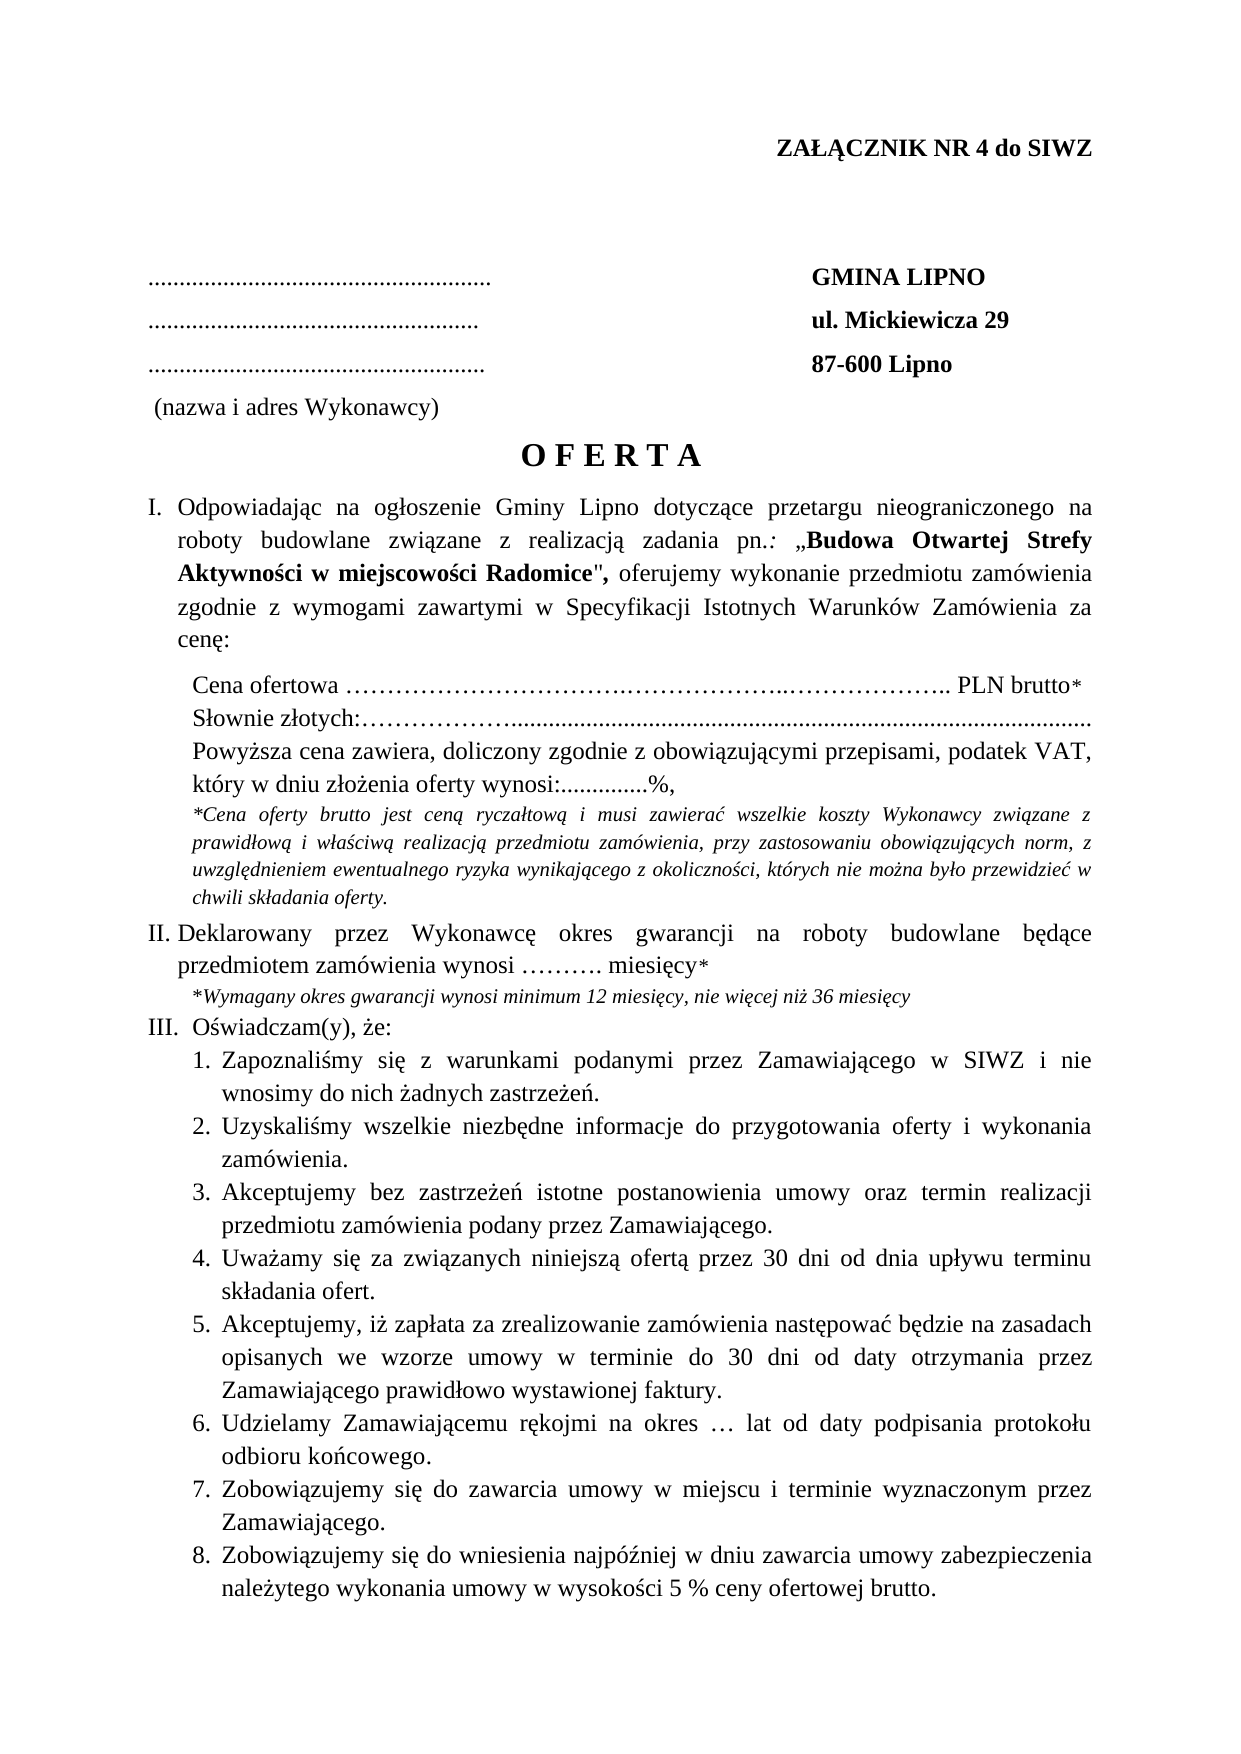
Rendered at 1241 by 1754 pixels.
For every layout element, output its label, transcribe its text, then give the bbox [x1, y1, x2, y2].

list Akceptujemy, iż zapłata za zrealizowanie zamówienia następować będzie na zasadach opisanych we wzorze umowy w terminie do 30 dni od daty otrzymania przez Zamawiającego prawidłowo wystawionej faktury. [192, 1309, 1093, 1404]
text *Wymagany okres gwarancji wynosi minimum 12 miesięcy, nie więcej niż 36 miesięcy [192, 984, 1093, 1008]
text ....................................................... GMINA LIPNO [148, 262, 1093, 291]
list Zobowiązujemy się do zawarcia umowy w miejscu i terminie wyznaczonym przez Zamawiającego. [192, 1474, 1093, 1536]
text ZAŁĄCZNIK NR 4 do SIWZ [148, 133, 1093, 162]
text *Cena oferty brutto jest ceną ryczałtową i musi zawierać wszelkie koszty Wykonawcy związane z prawidłową i właściwą realizacją przedmiotu zamówienia, przy zastosowaniu obowiązujących norm, z uwzględnieniem ewentualnego ryzyka wynikającego z okoliczności, których nie można było przewidzieć w chwili składania oferty. [192, 802, 1093, 909]
text Cena ofertowa …………………………….………………..……………….. PLN brutto* [148, 670, 1086, 699]
list Zobowiązujemy się do wniesienia najpóźniej w dniu zawarcia umowy zabezpieczenia należytego wykonania umowy w wysokości 5 % ceny ofertowej brutto. [192, 1540, 1093, 1602]
list Akceptujemy bez zastrzeżeń istotne postanowienia umowy oraz termin realizacji przedmiotu zamówienia podany przez Zamawiającego. [192, 1177, 1093, 1239]
list Oświadczam(y), że: [148, 1012, 1093, 1041]
list Udzielamy Zamawiającemu rękojmi na okres … lat od daty podpisania protokołu odbioru końcowego. [192, 1408, 1093, 1470]
list Uważamy się za związanych niniejszą ofertą przez 30 dni od dnia upływu terminu składania ofert. [192, 1243, 1093, 1305]
list Uzyskaliśmy wszelkie niezbędne informacje do przygotowania oferty i wykonania zamówienia. [192, 1111, 1093, 1173]
text ..................................................... ul. Mickiewicza 29 [148, 306, 1093, 334]
text Słownie złotych:………………............................................................................................. [192, 703, 1093, 732]
text (nazwa i adres Wykonawcy) [148, 392, 1093, 421]
list Odpowiadając na ogłoszenie Gminy Lipno dotyczące przetargu nieograniczonego na roboty budowlane związane z realizacją zadania pn.: „Budowa Otwartej Strefy Aktywności w miejscowości Radomice", oferujemy wykonanie przedmiotu zamówienia zgodnie z wymogami zawartymi w Specyfikacji Istotnych Warunków Zamówienia za cenę: [148, 492, 1093, 653]
text ...................................................... 87-600 Lipno [148, 349, 1093, 377]
list Zapoznaliśmy się z warunkami podanymi przez Zamawiającego w SIWZ i nie wnosimy do nich żadnych zastrzeżeń. [192, 1045, 1093, 1107]
text Powyższa cena zawiera, doliczony zgodnie z obowiązującymi przepisami, podatek VAT, który w dniu złożenia oferty wynosi:..............%, [192, 736, 1093, 798]
list Deklarowany przez Wykonawcę okres gwarancji na roboty budowlane będące przedmiotem zamówienia wynosi ………. miesięcy* [148, 918, 1093, 979]
text O F E R T A [129, 435, 1093, 473]
